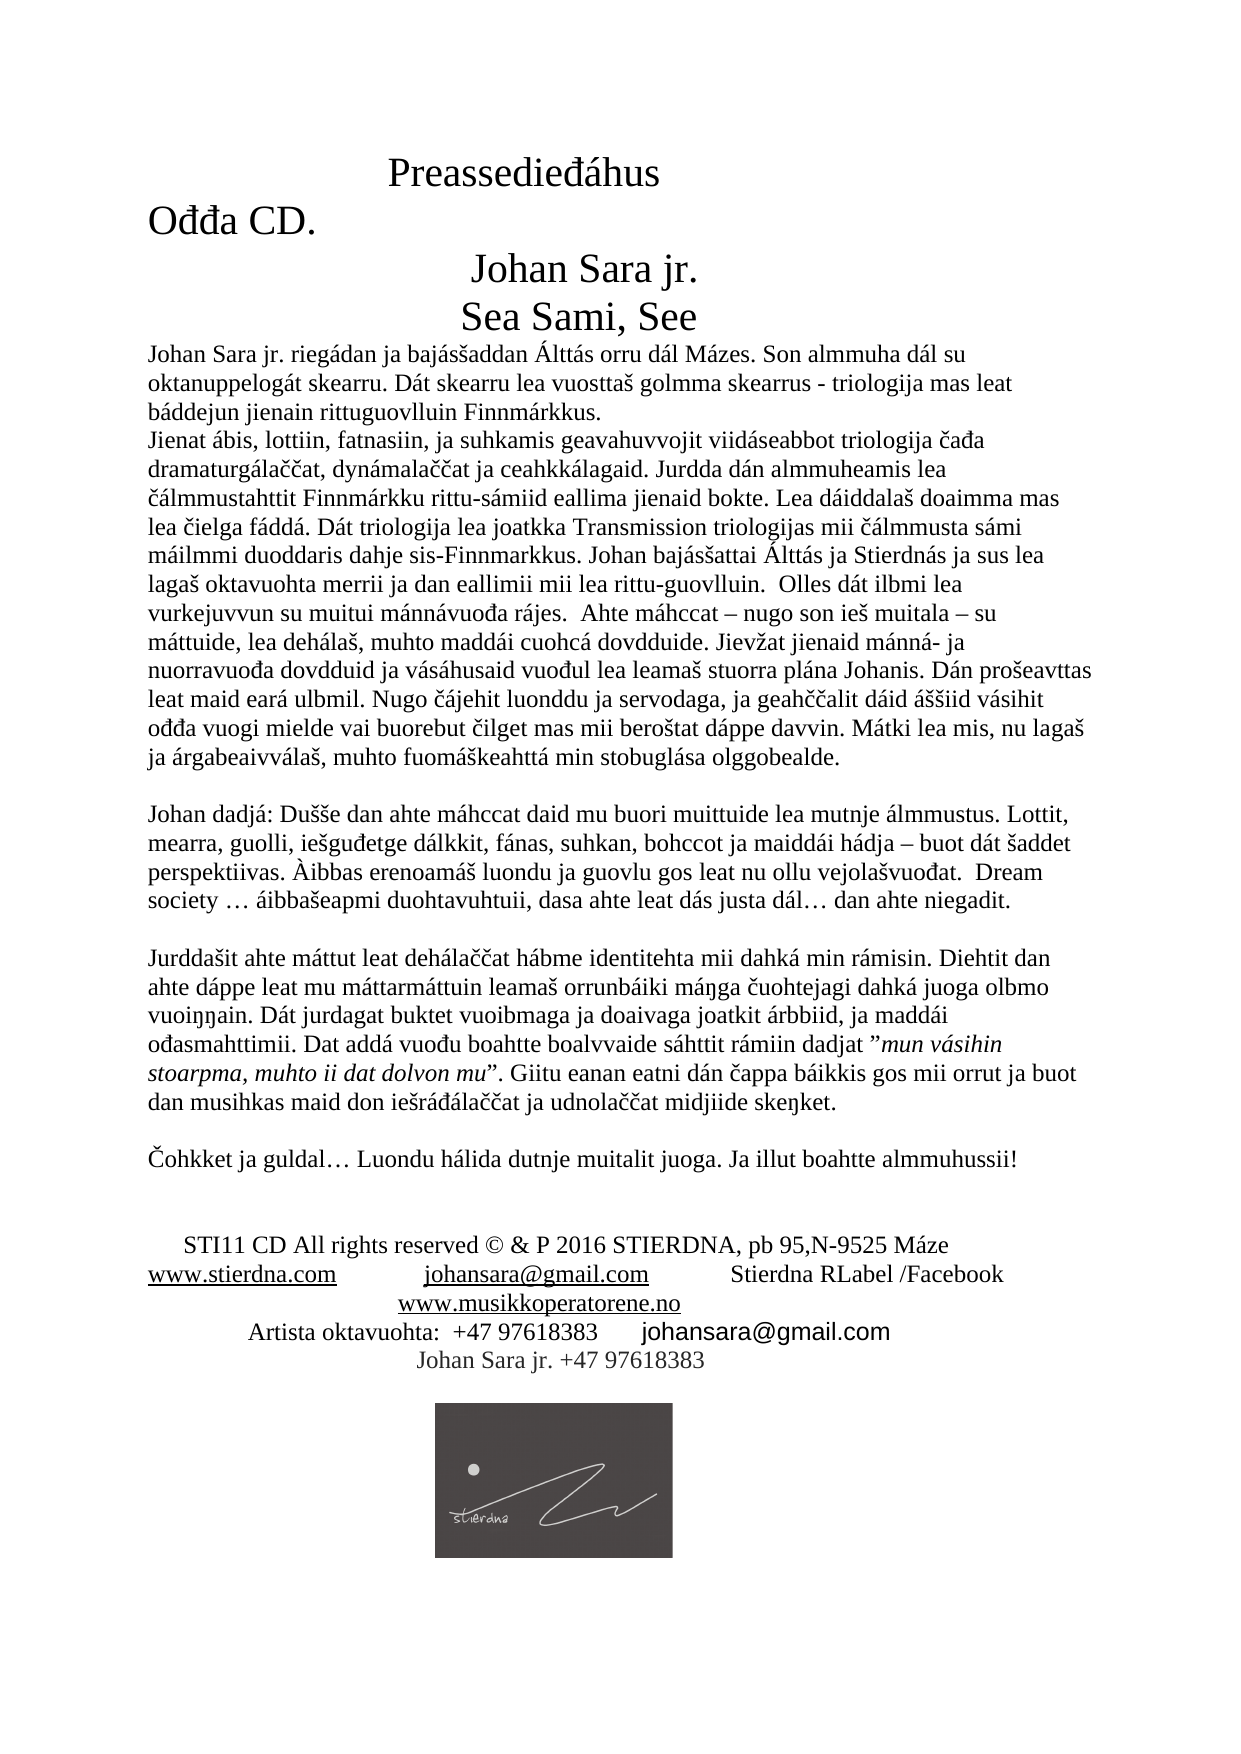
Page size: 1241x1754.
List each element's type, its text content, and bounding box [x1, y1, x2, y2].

text Jienat ábis, lottiin, fatnasiin, ja suhkamis geavahuvvojit viidáseabbot triologija čađa dramaturgálaččat, dynámalaččat ja ceahkkálagaid. Jurdda dán almmuheamis lea čálmmustahttit Finnmárkku rittu-sámiid eallima jienaid bokte. Lea dáiddalaš doaimma mas lea čielga fáddá. Dát triologija lea joatkka Transmission triologijas mii čálmmusta sámi máilmmi duoddaris dahje sis-Finnmarkkus. Johan bajásšattai Álttás ja Stierdnás ja sus lea lagaš oktavuohta merrii ja dan eallimii mii lea rittu-guovlluin. Olles dát ilbmi lea vurkejuvvun su muitui mánnávuođa rájes. Ahte máhccat – nugo son ieš muitala – su máttuide, lea dehálaš, muhto maddái cuohcá dovdduide. Jievžat jienaid mánná- ja nuorravuođa dovdduid ja vásáhusaid vuođul lea leamaš stuorra plána Johanis. Dán prošeavttas leat maid eará ulbmil. Nugo čájehit luonddu ja servodaga, ja geahččalit dáid áššiid vásihit ođđa vuogi mielde vai buorebut čilget mas mii beroštat dáppe davvin. Mátki lea mis, nu lagaš ja árgabeaivválaš, muhto fuomáškeahttá min stobuglása olggobealde. [148, 426, 1093, 771]
text Jurddašit ahte máttut leat dehálaččat hábme identitehta mii dahká min rámisin. Diehtit dan ahte dáppe leat mu máttarmáttuin leamaš orrunbáiki máŋga čuohtejagi dahká juoga olbmo vuoiŋŋain. Dát jurdagat buktet vuoibmaga ja doaivaga joatkit árbbiid, ja maddái ođasmahttimii. Dat addá vuođu boahtte boalvvaide sáhttit rámiin dadjat ”mun vásihin stoarpma, muhto ii dat dolvon mu”. Giitu eanan eatni dán čappa báikkis gos mii orrut ja buot dan musihkas maid don iešráđálaččat ja udnolaččat midjiide skeŋket. [148, 943, 1093, 1116]
text Artista oktavuohta: +47 97618383 johansara@gmail.com [148, 1317, 1093, 1346]
text Johan dadjá: Dušše dan ahte máhccat daid mu buori muittuide lea mutnje álmmustus. Lottit, mearra, guolli, iešguđetge dálkkit, fánas, suhkan, bohccot ja maiddái hádja – buot dát šaddet perspektiivas. Àibbas erenoamáš luondu ja guovlu gos leat nu ollu vejolašvuođat. Dream society … áibbašeapmi duohtavuhtuii, dasa ahte leat dás justa dál… dan ahte niegadit. [148, 799, 1093, 914]
text Ođđa CD. [148, 196, 1093, 243]
text Johan Sara jr. +47 97618383 [148, 1346, 1093, 1374]
text STI11 CD All rights reserved © & P 2016 STIERDNA, pb 95,N-9525 Máze www.stierdna.com johansara@gmail.com Stierdna RLabel /Facebook [148, 1231, 1093, 1288]
picture [435, 1403, 673, 1558]
text www.musikkoperatorene.no [148, 1288, 1093, 1317]
text Johan Sara jr. [148, 243, 1093, 291]
text Johan Sara jr. riegádan ja bajásšaddan Álttás orru dál Mázes. Son almmuha dál su oktanuppelogát skearru. Dát skearru lea vuosttaš golmma skearrus - triologija mas leat báddejun jienain rittuguovlluin Finnmárkkus. [148, 339, 1093, 426]
text Sea Sami, See [148, 291, 1093, 339]
text Preassedieđáhus [148, 148, 1093, 196]
text Čohkket ja guldal… Luondu hálida dutnje muitalit juoga. Ja illut boahtte almmuhussii! [148, 1144, 1093, 1173]
